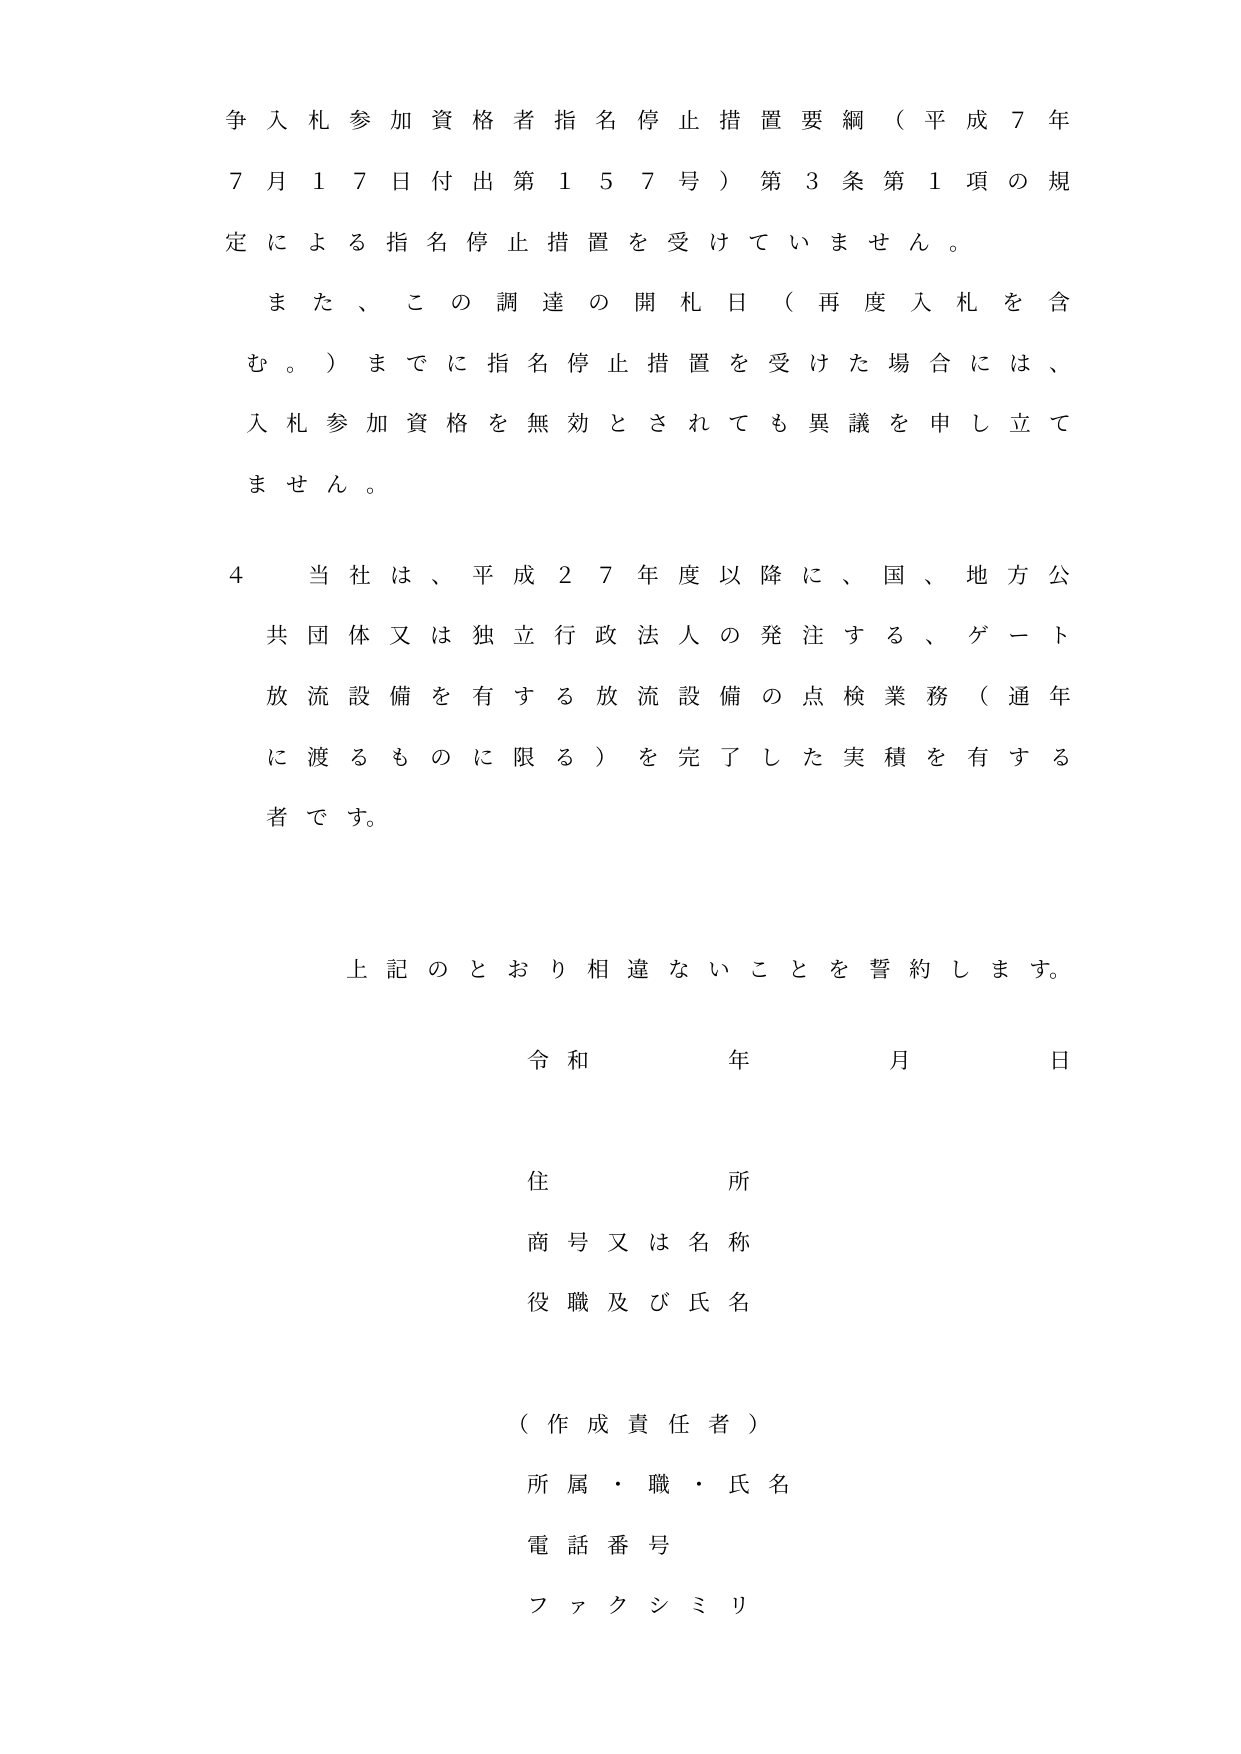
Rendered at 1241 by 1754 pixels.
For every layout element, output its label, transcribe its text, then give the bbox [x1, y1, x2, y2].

text 商号又は名称 [185, 1210, 1090, 1271]
text また、この調達の開札日（再度入札を含む。）までに指名停止措置を受けた場合には、入札参加資格を無効とされても異議を申し立てません。 [226, 271, 1090, 513]
text 電話番号 [185, 1513, 1090, 1574]
text ４ 当社は、平成２７年度以降に、国、地方公共団体又は独立行政法人の発注する、ゲート放流設備を有する放流設備の点検業務（通年に渡るものに限る）を完了した実積を有する者です。 [213, 543, 1090, 847]
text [206, 89, 1090, 271]
text （作成責任者） [185, 1392, 1090, 1453]
text 令和 年 月 日 [185, 1028, 1090, 1089]
text 住 所 [185, 1150, 1090, 1210]
text 上記のとおり相違ないことを誓約します。 [185, 938, 1090, 998]
text 所属・職・氏名 [185, 1453, 1090, 1513]
text ファクシミリ [185, 1574, 1090, 1635]
text 役職及び氏名 [185, 1271, 1090, 1332]
